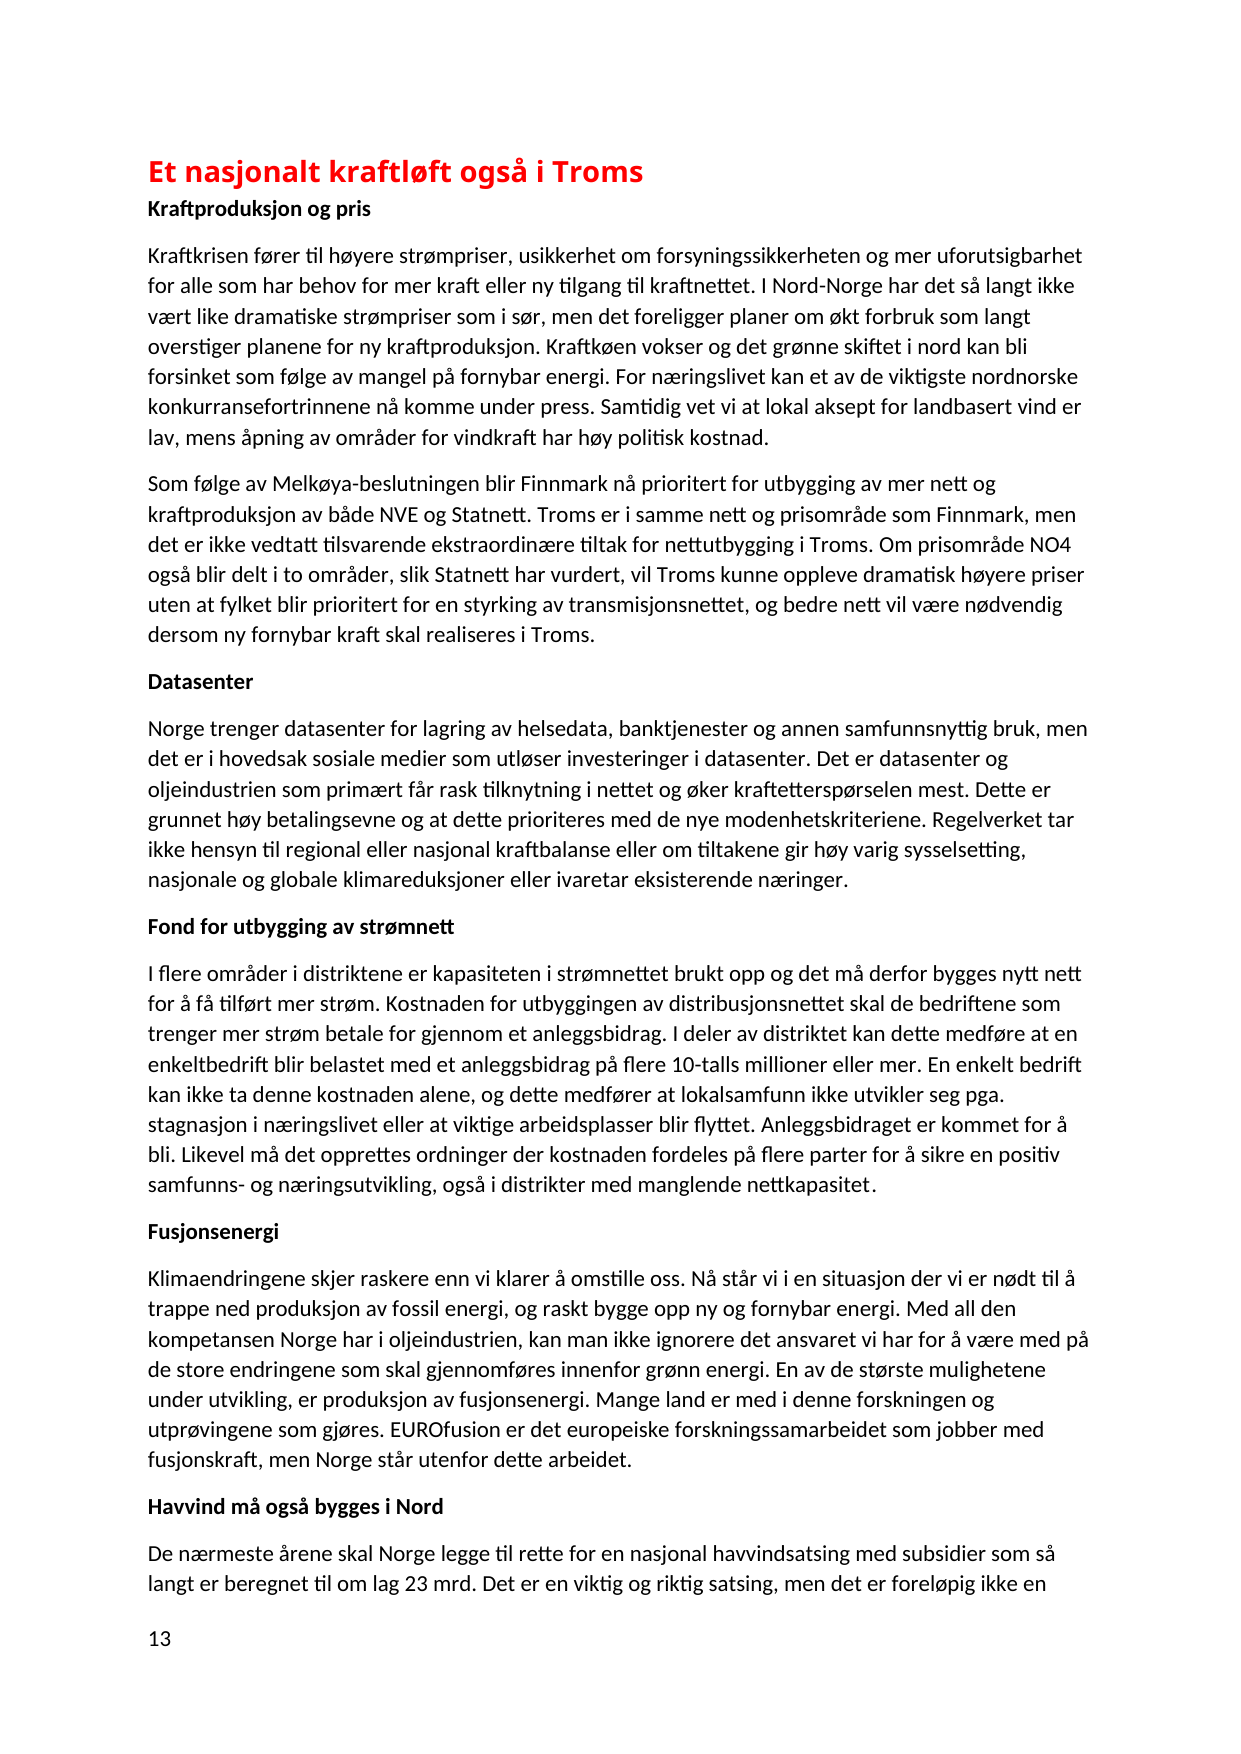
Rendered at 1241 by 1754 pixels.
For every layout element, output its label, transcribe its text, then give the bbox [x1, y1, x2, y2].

text Fusjonsenergi [148, 1217, 1093, 1246]
text Kraftproduksjon og pris [148, 194, 1093, 223]
text Klimaendringene skjer raskere enn vi klarer å omstille oss. Nå står vi i en situasjon der vi er nødt til å trappe ned produksjon av fossil energi, og raskt bygge opp ny og fornybar energi. Med all den kompetansen Norge har i oljeindustrien, kan man ikke ignorere det ansvaret vi har for å være med på de store endringene som skal gjennomføres innenfor grønn energi. En av de største mulighetene under utvikling, er produksjon av fusjonsenergi. Mange land er med i denne forskningen og utprøvingene som gjøres. EUROfusion er det europeiske forskningssamarbeidet som jobber med fusjonskraft, men Norge står utenfor dette arbeidet. [148, 1264, 1093, 1474]
text Datasenter [148, 667, 1093, 696]
text Som følge av Melkøya-beslutningen blir Finnmark nå prioritert for utbygging av mer nett og kraftproduksjon av både NVE og Statnett. Troms er i samme nett og prisområde som Finnmark, men det er ikke vedtatt tilsvarende ekstraordinære tiltak for nettutbygging i Troms. Om prisområde NO4 også blir delt i to områder, slik Statnett har vurdert, vil Troms kunne oppleve dramatisk høyere priser uten at fylket blir prioritert for en styrking av transmisjonsnettet, og bedre nett vil være nødvendig dersom ny fornybar kraft skal realiseres i Troms. [148, 469, 1093, 649]
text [148, 1539, 1093, 1598]
text Norge trenger datasenter for lagring av helsedata, banktjenester og annen samfunnsnyttig bruk, men det er i hovedsak sosiale medier som utløser investeringer i datasenter. Det er datasenter og oljeindustrien som primært får rask tilknytning i nettet og øker kraftetterspørselen mest. Dette er grunnet høy betalingsevne og at dette prioriteres med de nye modenhetskriteriene. Regelverket tar ikke hensyn til regional eller nasjonal kraftbalanse eller om tiltakene gir høy varig sysselsetting, nasjonale og globale klimareduksjoner eller ivaretar eksisterende næringer. [148, 714, 1093, 893]
subtitle Et nasjonalt kraftløft også i Troms [148, 152, 1093, 191]
text I flere områder i distriktene er kapasiteten i strømnettet brukt opp og det må derfor bygges nytt nett for å få tilført mer strøm. Kostnaden for utbyggingen av distribusjonsnettet skal de bedriftene som trenger mer strøm betale for gjennom et anleggsbidrag. I deler av distriktet kan dette medføre at en enkeltbedrift blir belastet med et anleggsbidrag på flere 10-talls millioner eller mer. En enkelt bedrift kan ikke ta denne kostnaden alene, og dette medfører at lokalsamfunn ikke utvikler seg pga. stagnasjon i næringslivet eller at viktige arbeidsplasser blir flyttet. Anleggsbidraget er kommet for å bli. Likevel må det opprettes ordninger der kostnaden fordeles på flere parter for å sikre en positiv samfunns- og næringsutvikling, også i distrikter med manglende nettkapasitet. [148, 959, 1093, 1199]
text Kraftkrisen fører til høyere strømpriser, usikkerhet om forsyningssikkerheten og mer uforutsigbarhet for alle som har behov for mer kraft eller ny tilgang til kraftnettet. I Nord-Norge har det så langt ikke vært like dramatiske strømpriser som i sør, men det foreligger planer om økt forbruk som langt overstiger planene for ny kraftproduksjon. Kraftkøen vokser og det grønne skiftet i nord kan bli forsinket som følge av mangel på fornybar energi. For næringslivet kan et av de viktigste nordnorske konkurransefortrinnene nå komme under press. Samtidig vet vi at lokal aksept for landbasert vind er lav, mens åpning av områder for vindkraft har høy politisk kostnad. [148, 241, 1093, 451]
text Fond for utbygging av strømnett [148, 912, 1093, 940]
text Havvind må også bygges i Nord [148, 1492, 1093, 1521]
